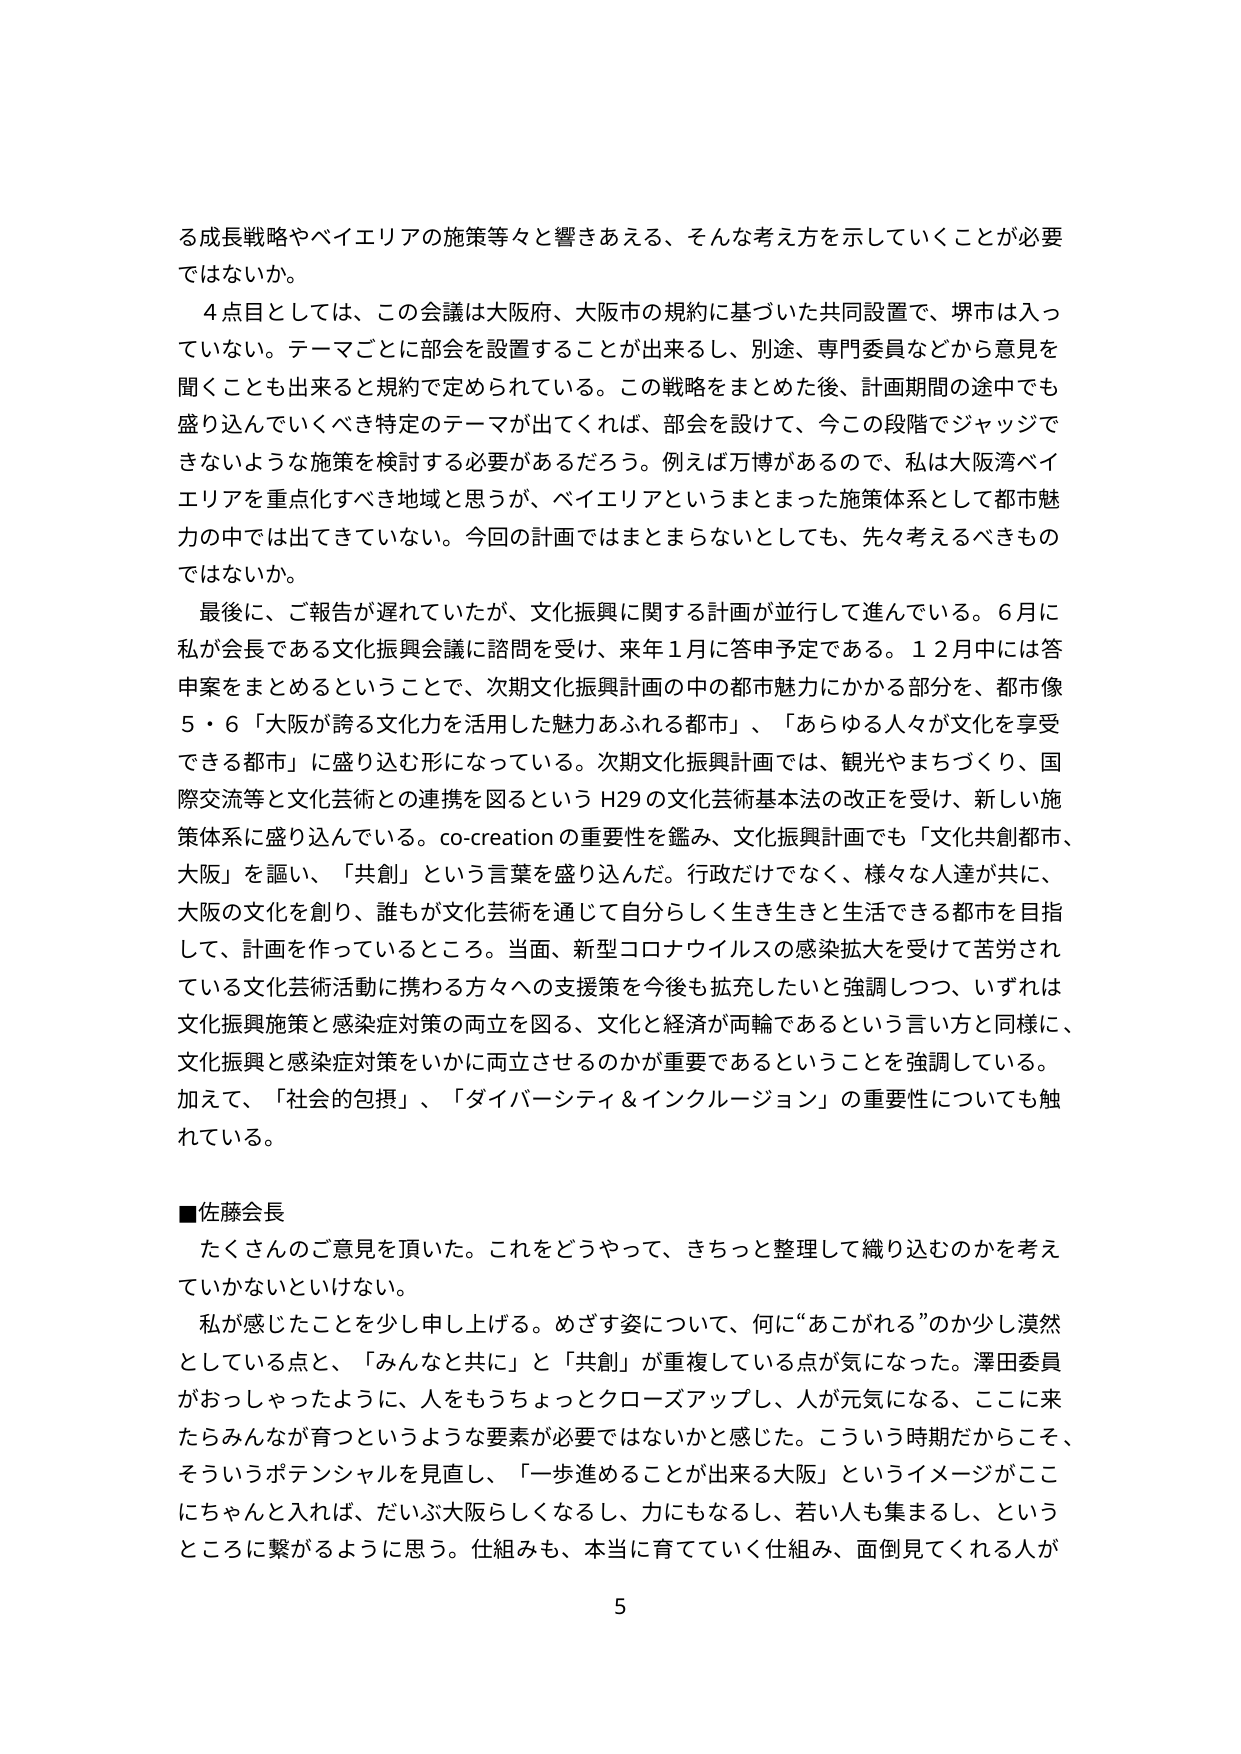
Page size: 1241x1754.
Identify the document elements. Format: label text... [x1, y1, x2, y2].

text ４点目としては、この会議は大阪府、大阪市の規約に基づいた共同設置で、堺市は入っていない。テーマごとに部会を設置することが出来るし、別途、専門委員などから意見を聞くことも出来ると規約で定められている。この戦略をまとめた後、計画期間の途中でも盛り込んでいくべき特定のテーマが出てくれば、部会を設けて、今この段階でジャッジできないような施策を検討する必要があるだろう。例えば万博があるので、私は大阪湾ベイエリアを重点化すべき地域と思うが、ベイエリアというまとまった施策体系として都市魅力の中では出てきていない。今回の計画ではまとまらないとしても、先々考えるべきものではないか。 [177, 292, 1063, 592]
text 最後に、ご報告が遅れていたが、文化振興に関する計画が並行して進んでいる。６月に私が会長である文化振興会議に諮問を受け、来年１月に答申予定である。１２月中には答申案をまとめるということで、次期文化振興計画の中の都市魅力にかかる部分を、都市像５・６「大阪が誇る文化力を活用した魅力あふれる都市」、「あらゆる人々が文化を享受できる都市」に盛り込む形になっている。次期文化振興計画では、観光やまちづくり、国際交流等と文化芸術との連携を図るというH29の文化芸術基本法の改正を受け、新しい施策体系に盛り込んでいる。co-creationの重要性を鑑み、文化振興計画でも「文化共創都市、大阪」を謳い、「共創」という言葉を盛り込んだ。行政だけでなく、様々な人達が共に、大阪の文化を創り、誰もが文化芸術を通じて自分らしく生き生きと生活できる都市を目指して、計画を作っているところ。当面、新型コロナウイルスの感染拡大を受けて苦労されている文化芸術活動に携わる方々への支援策を今後も拡充したいと強調しつつ、いずれは文化振興施策と感染症対策の両立を図る、文化と経済が両輪であるという言い方と同様に、文化振興と感染症対策をいかに両立させるのかが重要であるということを強調している。加えて、「社会的包摂」、「ダイバーシティ＆インクルージョン」の重要性についても触れている。 [177, 592, 1063, 1154]
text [177, 1304, 1063, 1567]
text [177, 217, 1063, 292]
text ■佐藤会長 [177, 1192, 1063, 1229]
text たくさんのご意見を頂いた。これをどうやって、きちっと整理して織り込むのかを考えていかないといけない。 [177, 1229, 1063, 1304]
